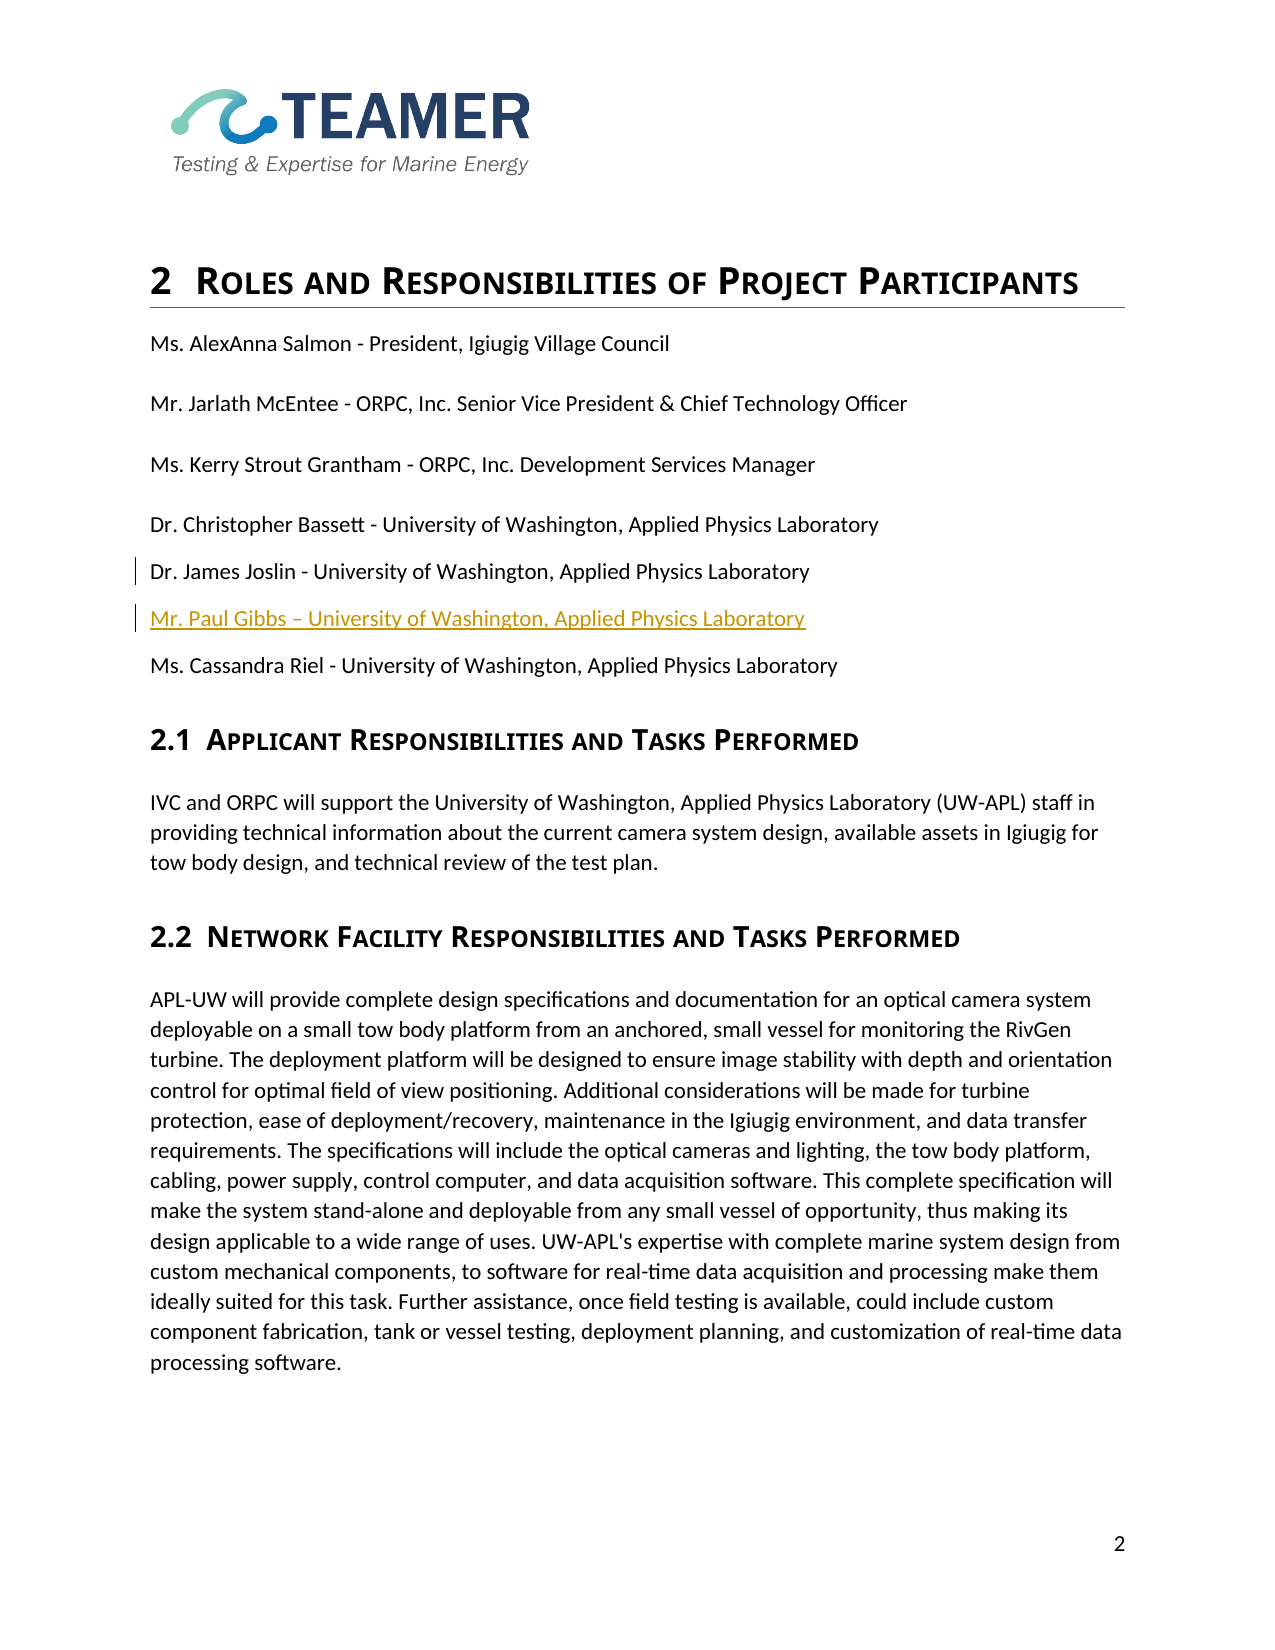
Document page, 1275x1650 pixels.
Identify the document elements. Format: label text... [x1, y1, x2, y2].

text Dr. James Joslin - University of Washington, Applied Physics Laboratory [150, 557, 1125, 585]
text Ms. AlexAnna Salmon - President, Igiugig Village Council [150, 329, 1125, 357]
subtitle Roles and Responsibilities of Project Participants [150, 254, 1125, 307]
text Mr. Jarlath McEntee - ORPC, Inc. Senior Vice President & Chief Technology Officer [150, 389, 1125, 418]
picture [150, 73, 549, 187]
subtitle Network Facility Responsibilities and Tasks Performed [150, 916, 1125, 956]
text Dr. Christopher Bassett - University of Washington, Applied Physics Laboratory [150, 510, 1125, 538]
subtitle Applicant Responsibilities and Tasks Performed [150, 719, 1125, 758]
text Ms. Cassandra Riel - University of Washington, Applied Physics Laboratory [150, 651, 1125, 679]
text IVC and ORPC will support the University of Washington, Applied Physics Laboratory (UW-APL) staff in providing technical information about the current camera system design, available assets in Igiugig for tow body design, and technical review of the test plan. [150, 788, 1125, 876]
text APL-UW will provide complete design specifications and documentation for an optical camera system deployable on a small tow body platform from an anchored, small vessel for monitoring the RivGen turbine. The deployment platform will be designed to ensure image stability with depth and orientation control for optimal field of view positioning. Additional considerations will be made for turbine protection, ease of deployment/recovery, maintenance in the Igiugig environment, and data transfer requirements. The specifications will include the optical cameras and lighting, the tow body platform, cabling, power supply, control computer, and data acquisition software. This complete specification will make the system stand-alone and deployable from any small vessel of opportunity, thus making its design applicable to a wide range of uses. UW-APL's expertise with complete marine system design from custom mechanical components, to software for real-time data acquisition and processing make them ideally suited for this task. Further assistance, once field testing is available, could include custom component fabrication, tank or vessel testing, deployment planning, and customization of real-time data processing software. [150, 985, 1125, 1376]
text Ms. Kerry Strout Grantham - ORPC, Inc. Development Services Manager [150, 450, 1125, 478]
